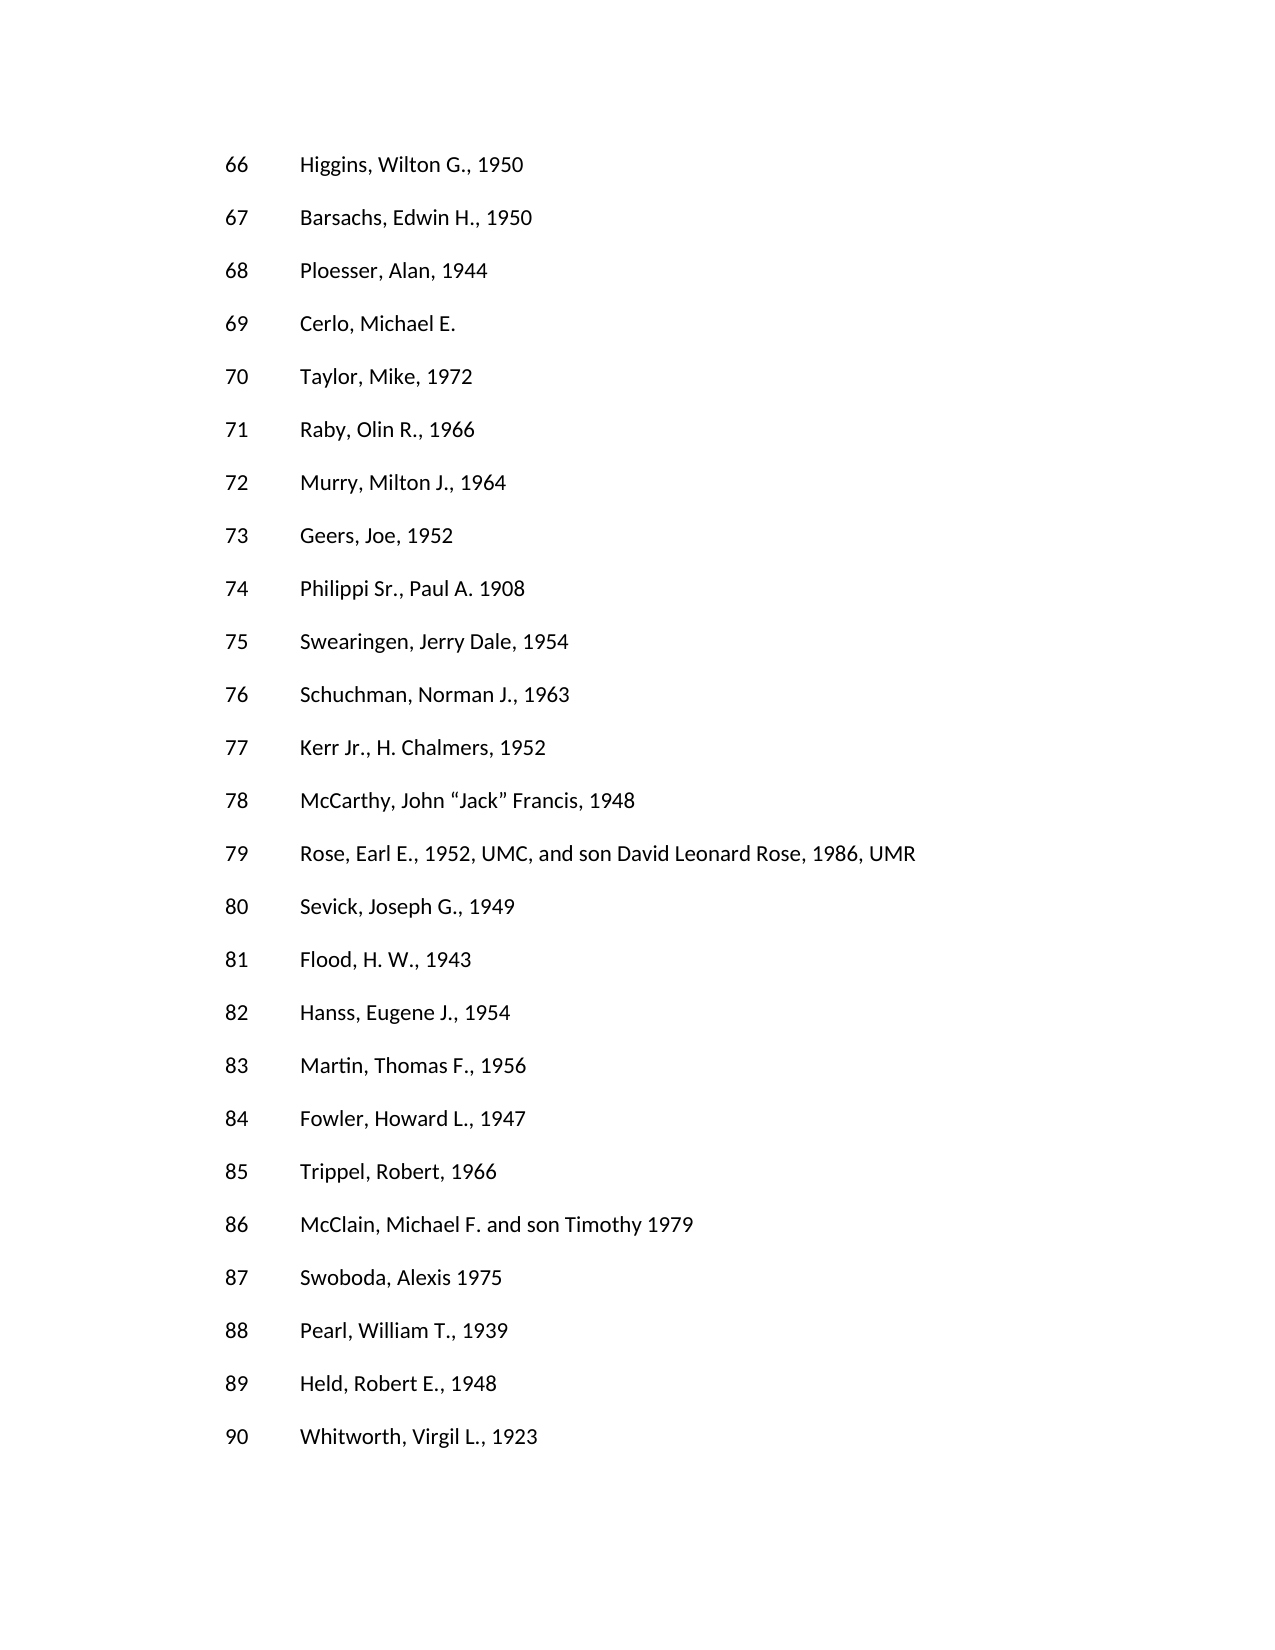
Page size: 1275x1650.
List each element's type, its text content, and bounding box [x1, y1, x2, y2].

text 76 Schuchman, Norman J., 1963 [150, 680, 1125, 708]
text 75 Swearingen, Jerry Dale, 1954 [150, 627, 1125, 655]
text 89 Held, Robert E., 1948 [150, 1369, 1125, 1397]
text 79 Rose, Earl E., 1952, UMC, and son David Leonard Rose, 1986, UMR [150, 839, 1125, 867]
text 68 Ploesser, Alan, 1944 [150, 256, 1125, 284]
text 77 Kerr Jr., H. Chalmers, 1952 [150, 733, 1125, 761]
text 78 McCarthy, John “Jack” Francis, 1948 [150, 786, 1125, 814]
text 81 Flood, H. W., 1943 [150, 945, 1125, 973]
text 66 Higgins, Wilton G., 1950 [150, 150, 1125, 178]
text 83 Martin, Thomas F., 1956 [150, 1051, 1125, 1079]
text 67 Barsachs, Edwin H., 1950 [150, 203, 1125, 231]
text 86 McClain, Michael F. and son Timothy 1979 [150, 1210, 1125, 1238]
text 87 Swoboda, Alexis 1975 [150, 1263, 1125, 1291]
text 69 Cerlo, Michael E. [150, 309, 1125, 337]
text 82 Hanss, Eugene J., 1954 [150, 998, 1125, 1026]
text 72 Murry, Milton J., 1964 [150, 468, 1125, 496]
text 71 Raby, Olin R., 1966 [150, 415, 1125, 443]
text 88 Pearl, William T., 1939 [150, 1316, 1125, 1344]
text 84 Fowler, Howard L., 1947 [150, 1104, 1125, 1132]
text 80 Sevick, Joseph G., 1949 [150, 892, 1125, 920]
text 74 Philippi Sr., Paul A. 1908 [150, 574, 1125, 602]
text 90 Whitworth, Virgil L., 1923 [150, 1422, 1125, 1451]
text 85 Trippel, Robert, 1966 [150, 1157, 1125, 1185]
text 73 Geers, Joe, 1952 [150, 521, 1125, 549]
text 70 Taylor, Mike, 1972 [150, 362, 1125, 390]
